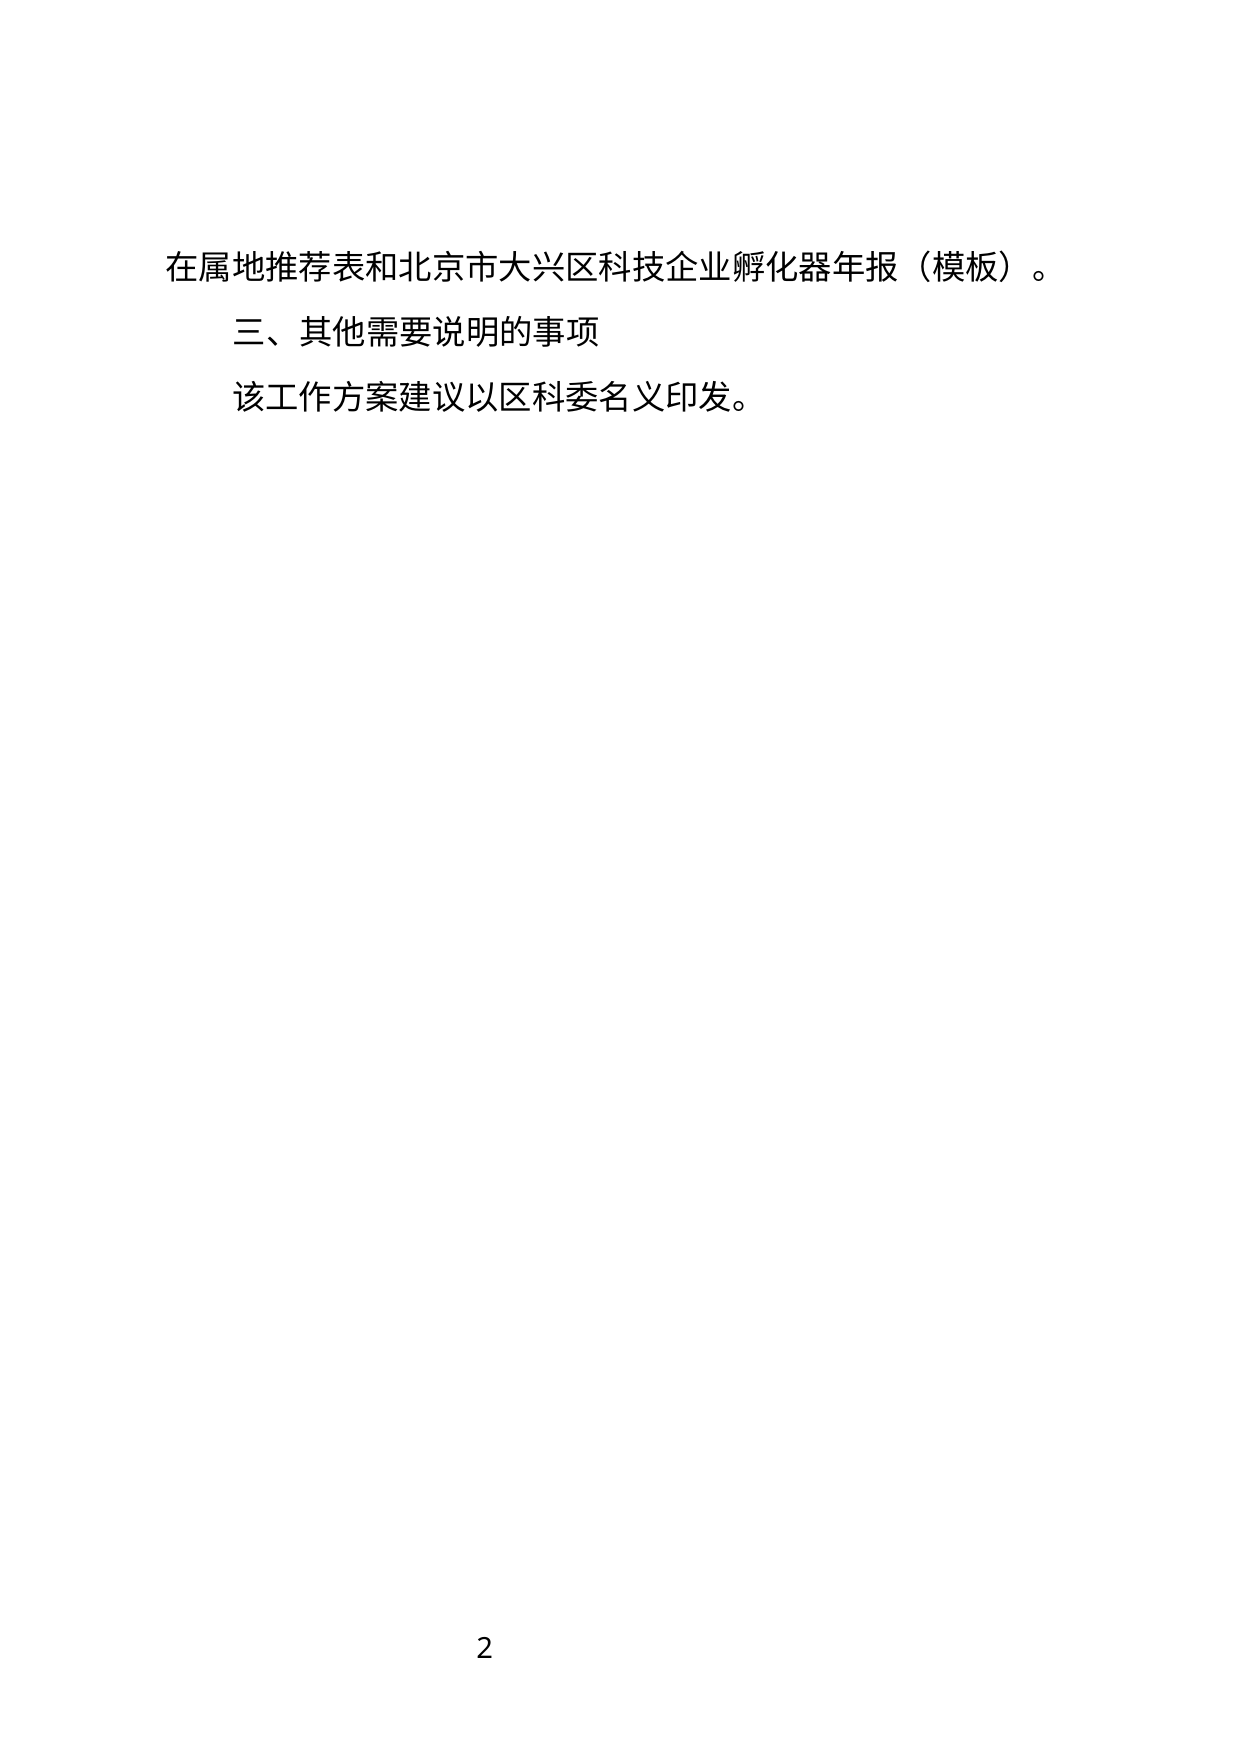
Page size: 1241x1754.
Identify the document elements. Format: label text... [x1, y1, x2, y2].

text 该工作方案建议以区科委名义印发。 [165, 363, 1087, 428]
text 三、其他需要说明的事项 [165, 298, 1087, 363]
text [165, 233, 1087, 298]
